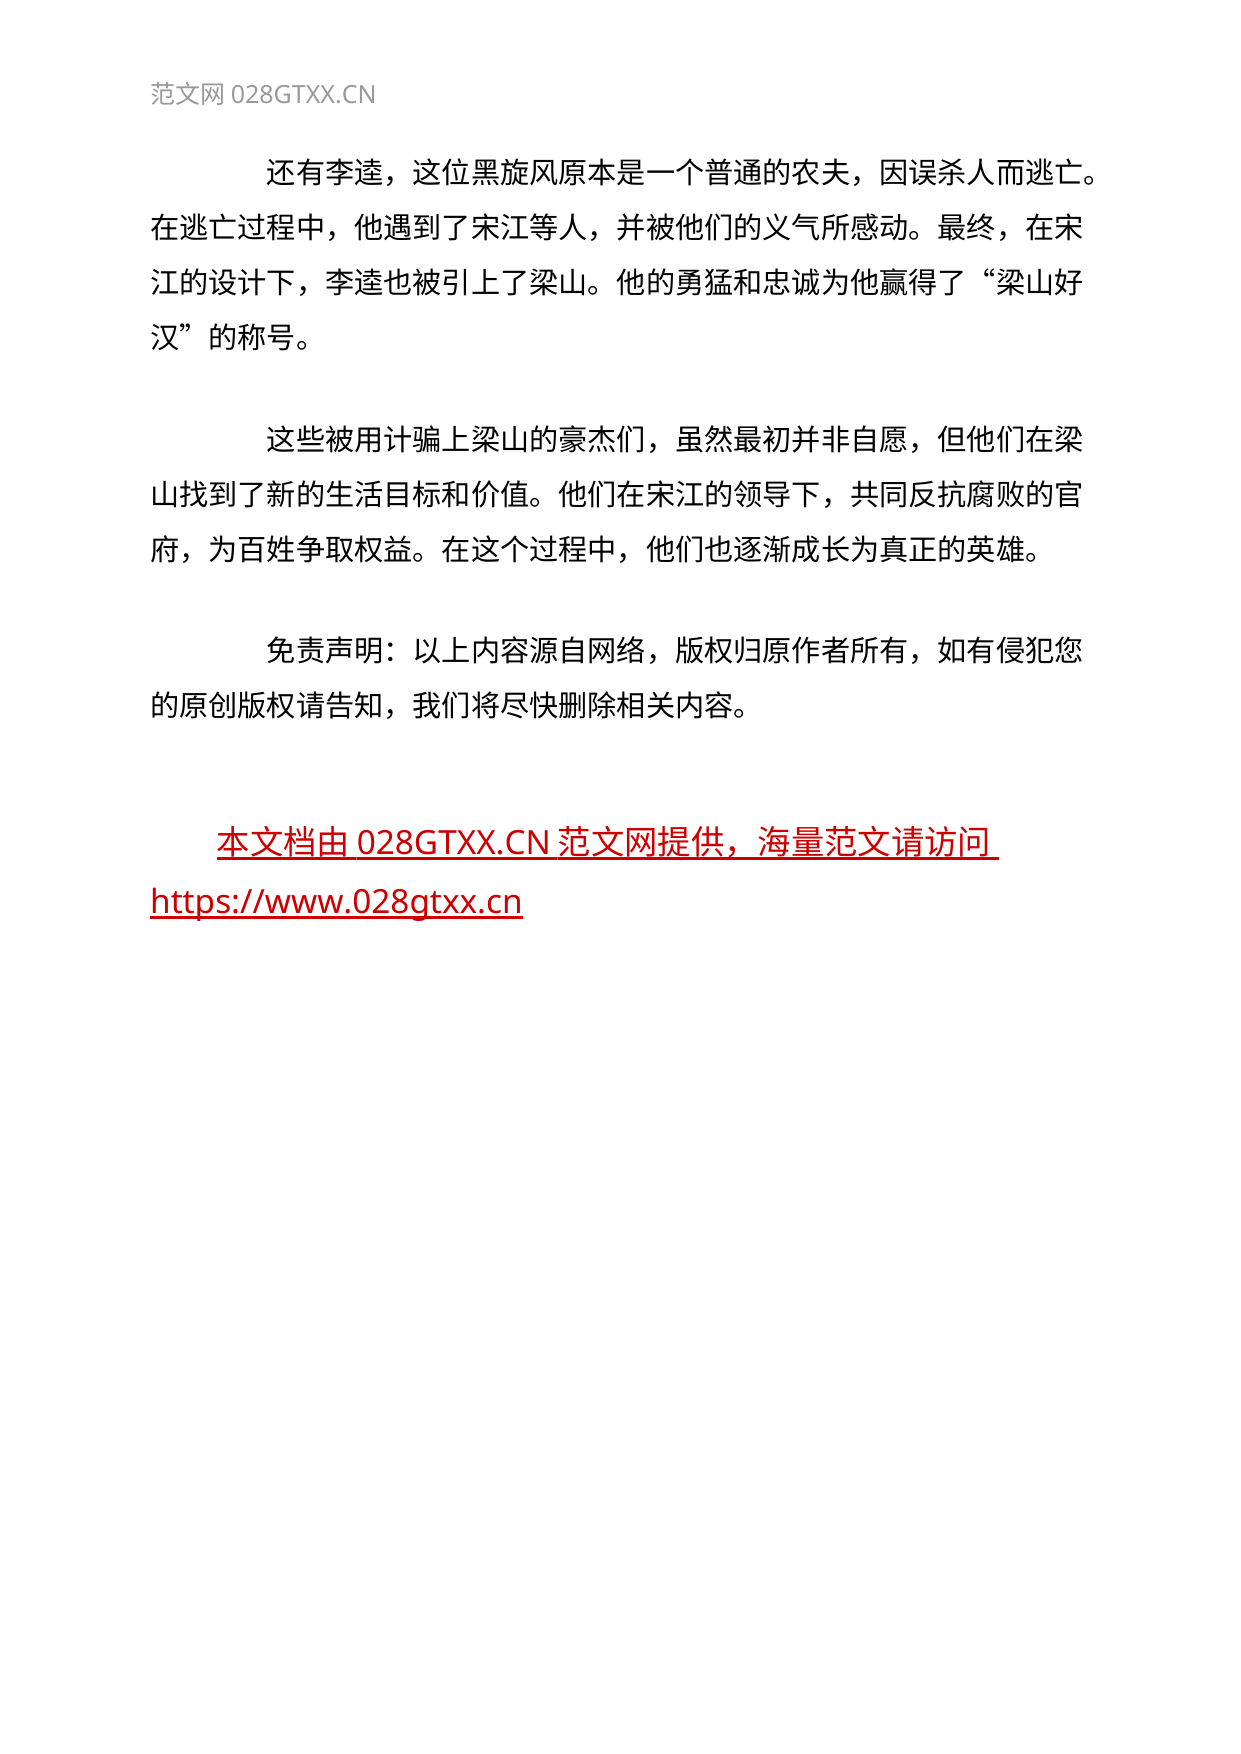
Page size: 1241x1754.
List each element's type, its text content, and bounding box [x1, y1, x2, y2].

text 这些被用计骗上梁山的豪杰们，虽然最初并非自愿，但他们在梁山找到了新的生活目标和价值。他们在宋江的领导下，共同反抗腐败的官府，为百姓争取权益。在这个过程中，他们也逐渐成长为真正的英雄。 [150, 416, 1090, 568]
text 本文档由028GTXX.CN范文网提供，海量范文请访问 https://www.028gtxx.cn [150, 816, 1090, 923]
text 免责声明：以上内容源自网络，版权归原作者所有，如有侵犯您的原创版权请告知，我们将尽快删除相关内容。 [150, 628, 1090, 725]
text 还有李逵，这位黑旋风原本是一个普通的农夫，因误杀人而逃亡。在逃亡过程中，他遇到了宋江等人，并被他们的义气所感动。最终，在宋江的设计下，李逵也被引上了梁山。他的勇猛和忠诚为他赢得了“梁山好汉”的称号。 [150, 150, 1090, 357]
